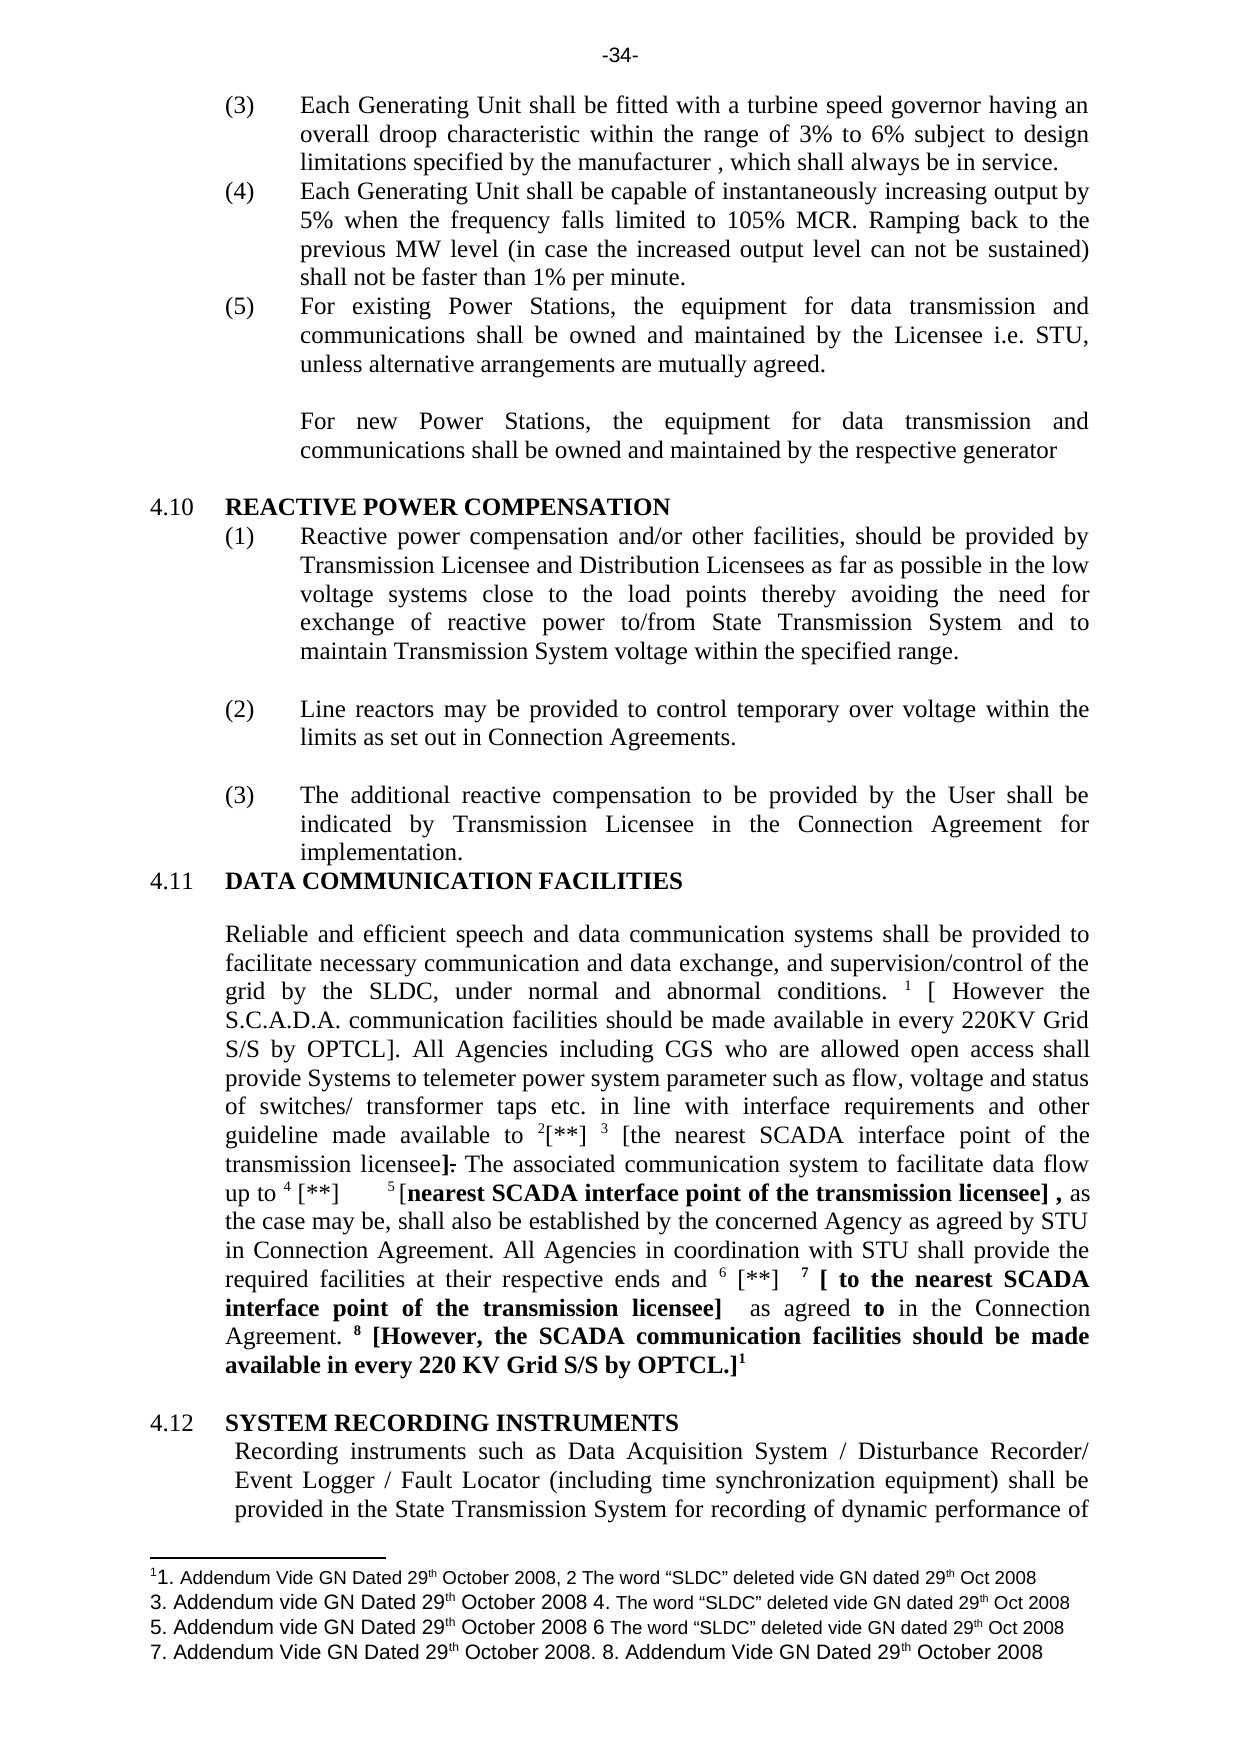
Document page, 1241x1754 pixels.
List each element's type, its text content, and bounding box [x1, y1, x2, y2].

text (3) The additional reactive compensation to be provided by the User shall be indicated by Transmission Licensee in the Connection Agreement for implementation. [225, 780, 1090, 866]
text (2) Line reactors may be provided to control temporary over voltage within the limits as set out in Connection Agreements. [225, 694, 1090, 751]
text (3) Each Generating Unit shall be fitted with a turbine speed governor having an overall droop characteristic within the range of 3% to 6% subject to design limitations specified by the manufacturer , which shall always be in service. [225, 90, 1090, 176]
text (5) For existing Power Stations, the equipment for data transmission and communications shall be owned and maintained by the Licensee i.e. STU, unless alternative arrangements are mutually agreed. [225, 291, 1090, 377]
text Reliable and efficient speech and data communication systems shall be provided to facilitate necessary communication and data exchange, and supervision/control of the grid by the SLDC, under normal and abnormal conditions. 1 [ However the S.C.A.D.A. communication facilities should be made available in every 220KV Grid S/S by OPTCL]. All Agencies including CGS who are allowed open access shall provide Systems to telemeter power system parameter such as flow, voltage and status of switches/ transformer taps etc. in line with interface requirements and other guideline made available to 2[**] 3 [the nearest SCADA interface point of the transmission licensee]. The associated communication system to facilitate data flow up to 4 [**] 5 [nearest SCADA interface point of the transmission licensee] , as the case may be, shall also be established by the concerned Agency as agreed by STU in Connection Agreement. All Agencies in coordination with STU shall provide the required facilities at their respective ends and 6 [**] 7 [ to the nearest SCADA interface point of the transmission licensee] as agreed to in the Connection Agreement. 8 [However, the SCADA communication facilities should be made available in every 220 KV Grid S/S by OPTCL.] [225, 919, 1090, 1379]
text 4.10 REACTIVE POWER COMPENSATION [150, 492, 1090, 521]
text (1) Reactive power compensation and/or other facilities, should be provided by Transmission Licensee and Distribution Licensees as far as possible in the low voltage systems close to the load points thereby avoiding the need for exchange of reactive power to/from State Transmission System and to maintain Transmission System voltage within the specified range. [225, 521, 1090, 665]
text (4) Each Generating Unit shall be capable of instantaneously increasing output by 5% when the frequency falls limited to 105% MCR. Ramping back to the previous MW level (in case the increased output level can not be sustained) shall not be faster than 1% per minute. [225, 176, 1090, 291]
text 4.11 DATA COMMUNICATION FACILITIES [150, 866, 1090, 895]
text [234, 1436, 1090, 1523]
text 4.12 SYSTEM RECORDING INSTRUMENTS [150, 1408, 1090, 1436]
text For new Power Stations, the equipment for data transmission and communications shall be owned and maintained by the respective generator [225, 406, 1090, 464]
